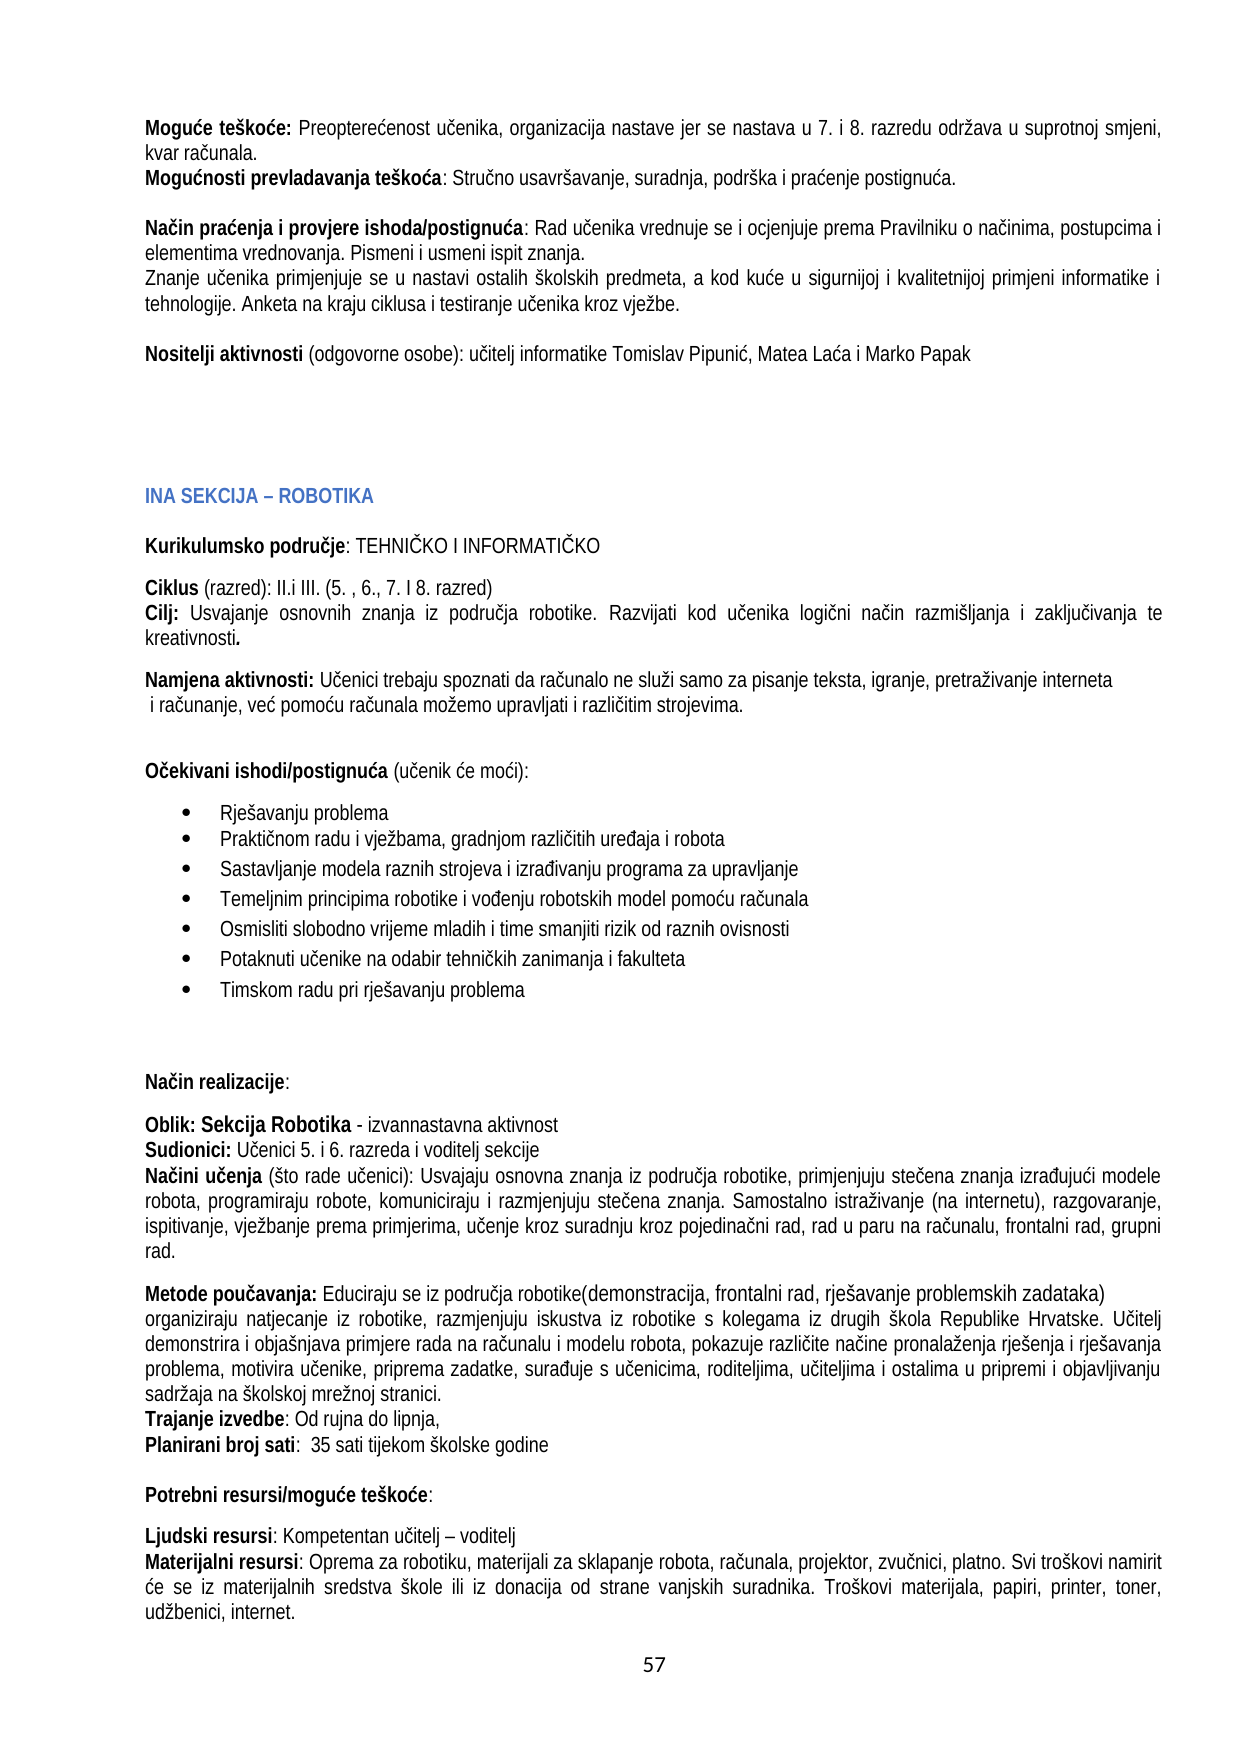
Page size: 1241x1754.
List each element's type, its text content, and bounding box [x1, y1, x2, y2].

text Nositelji aktivnosti (odgovorne osobe): učitelj informatike Tomislav Pipunić, Matea Laća i Marko Papak [145, 341, 1163, 366]
text Način praćenja i provjere ishoda/postignuća: Rad učenika vrednuje se i ocjenjuje prema Pravilniku o načinima, postupcima i elementima vrednovanja. Pismeni i usmeni ispit znanja. [145, 215, 1163, 265]
text Potrebni resursi/moguće teškoće: [145, 1482, 1163, 1507]
list Namjena aktivnosti: Učenici trebaju spoznati da računalo ne služi samo za pisanje teksta, igranje, pretraživanje interneta [145, 666, 1163, 692]
list Rješavanju problema [182, 800, 1163, 825]
list Sastavljanje modela raznih strojeva i izrađivanju programa za upravljanje [182, 856, 1163, 881]
text Moguće teškoće: Preopterećenost učenika, organizacija nastave jer se nastava u 7. i 8. razredu održava u suprotnoj smjeni, kvar računala. [145, 115, 1163, 165]
text Načini učenja (što rade učenici): Usvajaju osnovna znanja iz područja robotike, primjenjuju stečena znanja izrađujući modele robota, programiraju robote, komuniciraju i razmjenjuju stečena znanja. Samostalno istraživanje (na internetu), razgovaranje, ispitivanje, vježbanje prema primjerima, učenje kroz suradnju kroz pojedinačni rad, rad u paru na računalu, frontalni rad, grupni rad. [145, 1162, 1163, 1263]
text Kurikulumsko područje: TEHNIČKO I INFORMATIČKO [145, 533, 1163, 558]
text INA SEKCIJA – ROBOTIKA [145, 482, 1163, 508]
list Potaknuti učenike na odabir tehničkih zanimanja i fakulteta [182, 946, 1163, 971]
list Timskom radu pri rješavanju problema [182, 976, 1163, 1002]
list i računanje, već pomoću računala možemo upravljati i različitim strojevima. [145, 692, 1163, 717]
text Znanje učenika primjenjuje se u nastavi ostalih školskih predmeta, a kod kuće u sigurnijoj i kvalitetnijoj primjeni informatike i tehnologije. Anketa na kraju ciklusa i testiranje učenika kroz vježbe. [145, 265, 1163, 316]
text Metode poučavanja: Educiraju se iz područja robotike(demonstracija, frontalni rad, rješavanje problemskih zadataka) [145, 1279, 1163, 1306]
text Oblik: Sekcija Robotika - izvannastavna aktivnost [145, 1111, 1163, 1137]
text Očekivani ishodi/postignuća (učenik će moći): [145, 758, 1163, 783]
list Praktičnom radu i vježbama, gradnjom različitih uređaja i robota [182, 825, 1163, 851]
text Sudionici: Učenici 5. i 6. razreda i voditelj sekcije [145, 1137, 1163, 1162]
text Materijalni resursi: Oprema za robotiku, materijali za sklapanje robota, računala, projektor, zvučnici, platno. Svi troškovi namirit će se iz materijalnih sredstva škole ili iz donacija od strane vanjskih suradnika. Troškovi materijala, papiri, printer, toner, udžbenici, internet. [145, 1548, 1163, 1624]
text Cilj: Usvajanje osnovnih znanja iz područja robotike. Razvijati kod učenika logični način razmišljanja i zaključivanja te kreativnosti. [145, 599, 1163, 650]
text Način realizacije: [145, 1069, 1163, 1094]
text Ciklus (razred): II.i III. (5. , 6., 7. I 8. razred) [145, 574, 1163, 599]
text organiziraju natjecanje iz robotike, razmjenjuju iskustva iz robotike s kolegama iz drugih škola Republike Hrvatske. Učitelj demonstrira i objašnjava primjere rada na računalu i modelu robota, pokazuje različite načine pronalaženja rješenja i rješavanja problema, motivira učenike, priprema zadatke, surađuje s učenicima, roditeljima, učiteljima i ostalima u pripremi i objavljivanju sadržaja na školskoj mrežnoj stranici. [145, 1306, 1163, 1406]
text Ljudski resursi: Kompetentan učitelj – voditelj [145, 1523, 1163, 1548]
text Trajanje izvedbe: Od rujna do lipnja, [145, 1406, 1163, 1431]
list Temeljnim principima robotike i vođenju robotskih model pomoću računala [182, 886, 1163, 911]
text Planirani broj sati: 35 sati tijekom školske godine [145, 1431, 1163, 1457]
text Mogućnosti prevladavanja teškoća: Stručno usavršavanje, suradnja, podrška i praćenje postignuća. [145, 165, 1163, 190]
list Osmisliti slobodno vrijeme mladih i time smanjiti rizik od raznih ovisnosti [182, 916, 1163, 941]
